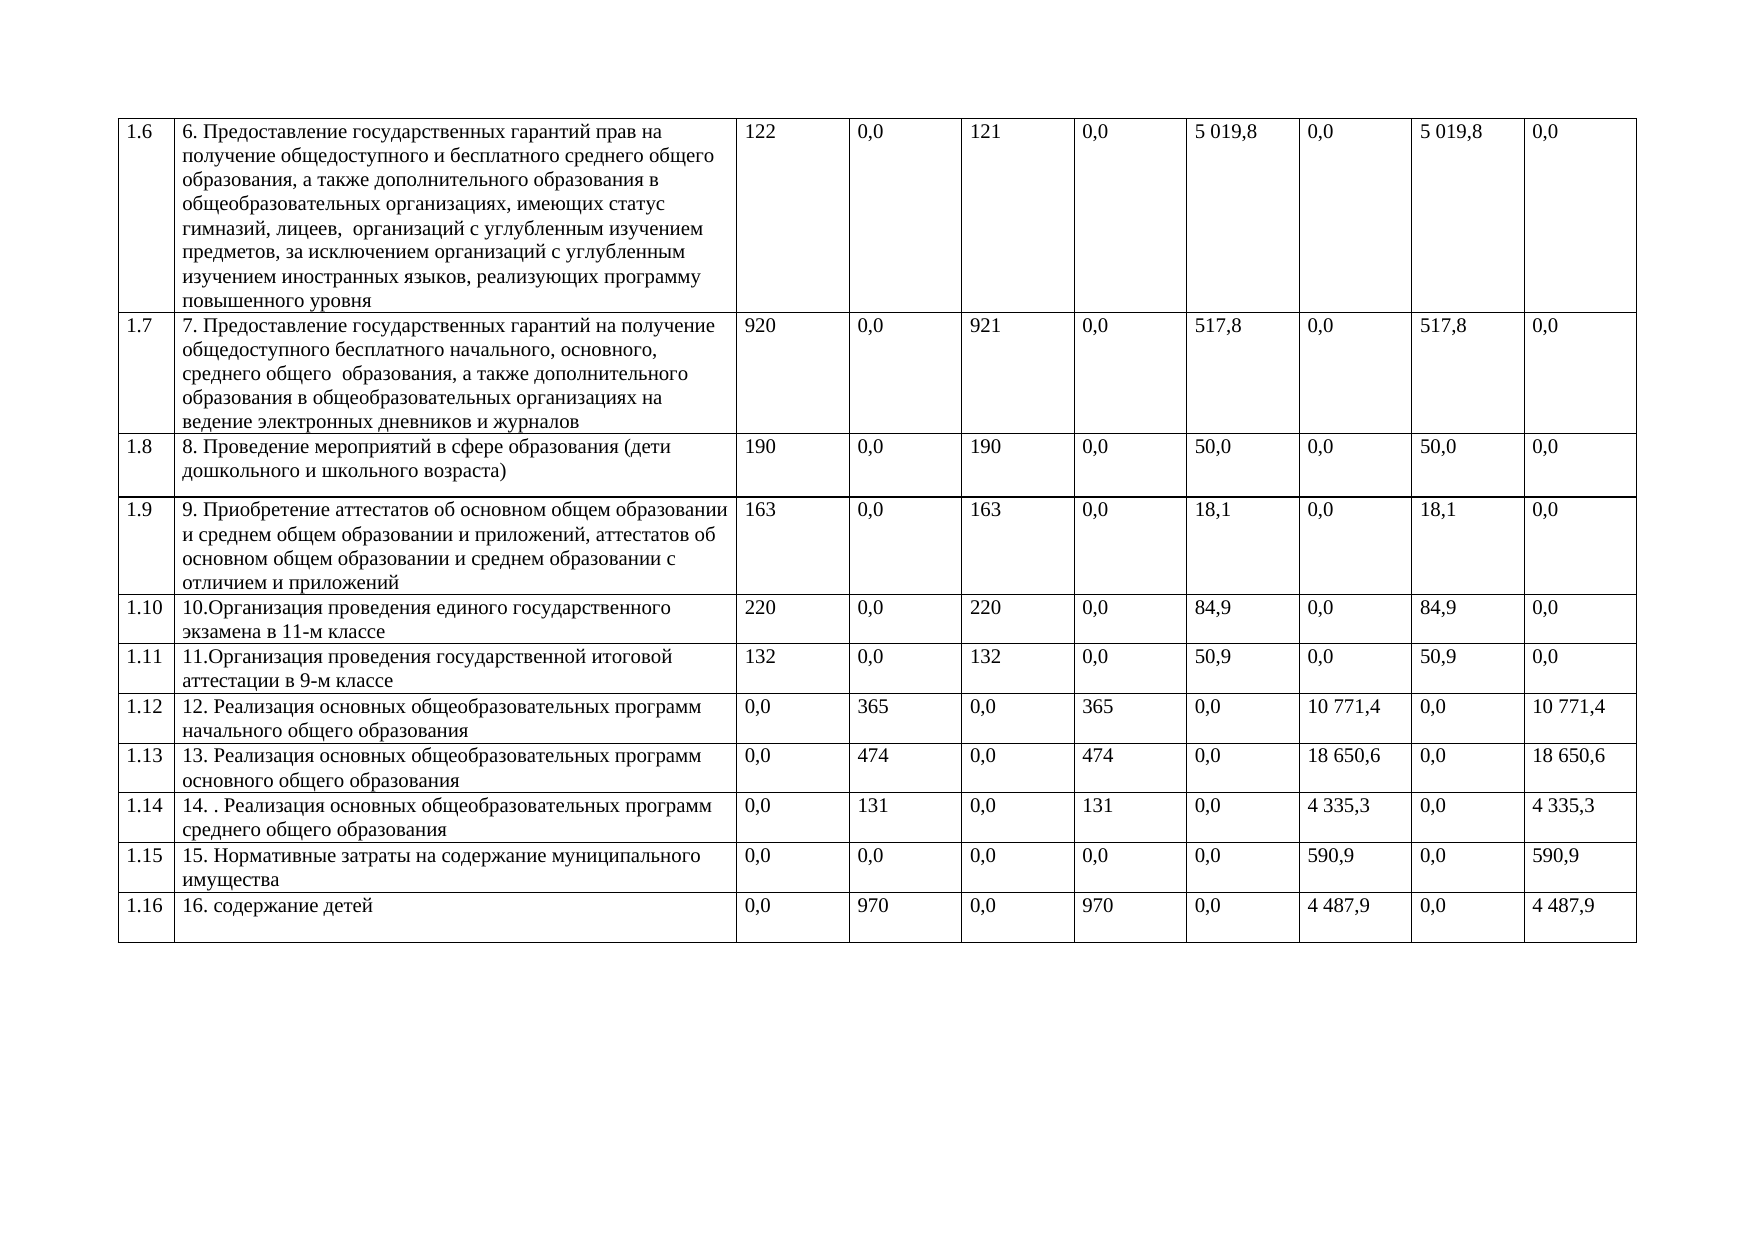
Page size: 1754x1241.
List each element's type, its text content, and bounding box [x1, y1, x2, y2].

table_cell 122 [737, 119, 849, 312]
table_cell 0,0 [850, 843, 961, 892]
table_cell 0,0 [1300, 313, 1411, 433]
table_cell 921 [962, 313, 1074, 433]
table_cell 4 335,3 [1525, 793, 1636, 842]
table_cell 0,0 [1525, 313, 1636, 433]
table_cell 84,9 [1187, 595, 1299, 643]
table_cell 0,0 [737, 694, 849, 742]
table_cell 0,0 [1525, 498, 1636, 594]
table_cell 18 650,6 [1300, 744, 1411, 792]
table_cell 0,0 [1525, 595, 1636, 643]
table_cell 131 [1075, 793, 1186, 842]
table_cell 0,0 [850, 498, 961, 594]
table_cell 0,0 [1412, 793, 1524, 842]
table_cell 1.8 [119, 434, 174, 496]
table_cell 970 [1075, 893, 1186, 942]
table_cell 0,0 [737, 793, 849, 842]
table_cell 18,1 [1412, 498, 1524, 594]
table_cell 15. Нормативные затраты на содержание муниципального имущества [175, 843, 736, 892]
table_cell 0,0 [850, 595, 961, 643]
table_cell 16. содержание детей [175, 893, 736, 942]
table_cell 84,9 [1412, 595, 1524, 643]
table_cell 7. Предоставление государственных гарантий на получение общедоступного бесплатного начального, основного, среднего общего образования, а также дополнительного образования в общеобразовательных организациях на ведение электронных дневников и журналов [175, 313, 736, 433]
table_cell 9. Приобретение аттестатов об основном общем образовании и среднем общем образовании и приложений, аттестатов об основном общем образовании и среднем образовании с отличием и приложений [175, 498, 736, 594]
table_cell 0,0 [1075, 595, 1186, 643]
table_cell 4 335,3 [1300, 793, 1411, 842]
table_cell 163 [962, 498, 1074, 594]
table_cell 0,0 [1300, 498, 1411, 594]
table_cell 5 019,8 [1412, 119, 1524, 312]
table_cell 6. Предоставление государственных гарантий прав на получение общедоступного и бесплатного среднего общего образования, а также дополнительного образования в общеобразовательных организациях, имеющих статус гимназий, лицеев, организаций с углубленным изучением предметов, за исключением организаций с углубленным изучением иностранных языков, реализующих программу повышенного уровня [175, 119, 736, 312]
table_cell 0,0 [1300, 595, 1411, 643]
table_cell 0,0 [1412, 843, 1524, 892]
table_cell 10.Организация проведения единого государственного экзамена в 11-м классе [175, 595, 736, 643]
table_cell 0,0 [1412, 893, 1524, 942]
table_cell 0,0 [1300, 644, 1411, 693]
table_cell 517,8 [1187, 313, 1299, 433]
table_cell 132 [962, 644, 1074, 693]
table_cell 18 650,6 [1525, 744, 1636, 792]
table_cell 474 [1075, 744, 1186, 792]
table_cell 0,0 [1075, 843, 1186, 892]
table_cell 10 771,4 [1300, 694, 1411, 742]
table_cell 1.9 [119, 498, 174, 594]
table_cell 5 019,8 [1187, 119, 1299, 312]
table_cell 190 [962, 434, 1074, 496]
table_cell 0,0 [850, 434, 961, 496]
table_cell 0,0 [1075, 434, 1186, 496]
table_cell 121 [962, 119, 1074, 312]
table_cell 0,0 [1525, 644, 1636, 693]
table_cell 1.12 [119, 694, 174, 742]
table_cell 970 [850, 893, 961, 942]
table_cell 50,9 [1412, 644, 1524, 693]
table_cell 163 [737, 498, 849, 594]
table_cell 50,9 [1187, 644, 1299, 693]
table_cell 0,0 [1412, 744, 1524, 792]
table_cell 14. . Реализация основных общеобразовательных программ среднего общего образования [175, 793, 736, 842]
table_cell 365 [850, 694, 961, 742]
table_cell 0,0 [850, 313, 961, 433]
table_cell 0,0 [962, 893, 1074, 942]
table_cell 590,9 [1300, 843, 1411, 892]
table_cell 10 771,4 [1525, 694, 1636, 742]
table_cell 190 [737, 434, 849, 496]
table_cell 1.13 [119, 744, 174, 792]
table_cell 0,0 [737, 893, 849, 942]
table_cell 0,0 [737, 843, 849, 892]
table_cell 0,0 [850, 644, 961, 693]
table_cell 0,0 [1525, 434, 1636, 496]
table_cell 0,0 [1187, 843, 1299, 892]
table_cell 0,0 [962, 744, 1074, 792]
table_cell 12. Реализация основных общеобразовательных программ начального общего образования [175, 694, 736, 742]
table_cell 0,0 [1075, 119, 1186, 312]
table_cell 11.Организация проведения государственной итоговой аттестации в 9-м классе [175, 644, 736, 693]
table_cell 4 487,9 [1300, 893, 1411, 942]
table_cell 0,0 [850, 119, 961, 312]
table_cell 1.6 [119, 119, 174, 312]
table_cell 0,0 [1187, 744, 1299, 792]
table_cell 0,0 [1075, 313, 1186, 433]
table_cell 50,0 [1187, 434, 1299, 496]
table_cell 0,0 [737, 744, 849, 792]
table_cell 131 [850, 793, 961, 842]
table_cell 474 [850, 744, 961, 792]
table_cell 590,9 [1525, 843, 1636, 892]
table_cell 4 487,9 [1525, 893, 1636, 942]
table_cell 0,0 [1075, 498, 1186, 594]
table_cell 220 [737, 595, 849, 643]
table_cell 0,0 [962, 843, 1074, 892]
table_cell 0,0 [962, 694, 1074, 742]
table_cell 1.16 [119, 893, 174, 942]
table_cell 132 [737, 644, 849, 693]
table_cell 1.10 [119, 595, 174, 643]
table_cell 0,0 [1300, 434, 1411, 496]
table_cell 1.7 [119, 313, 174, 433]
table_cell 220 [962, 595, 1074, 643]
table_cell 13. Реализация основных общеобразовательных программ основного общего образования [175, 744, 736, 792]
table_cell 0,0 [1187, 694, 1299, 742]
table_cell 0,0 [1300, 119, 1411, 312]
table_cell 0,0 [1187, 793, 1299, 842]
table_cell 8. Проведение мероприятий в сфере образования (дети дошкольного и школьного возраста) [175, 434, 736, 496]
table_cell 1.14 [119, 793, 174, 842]
table_cell 0,0 [1075, 644, 1186, 693]
table_cell 50,0 [1412, 434, 1524, 496]
table_cell 0,0 [1525, 119, 1636, 312]
table_cell 0,0 [1187, 893, 1299, 942]
table_cell 0,0 [1412, 694, 1524, 742]
table_cell 920 [737, 313, 849, 433]
table_cell 517,8 [1412, 313, 1524, 433]
table_cell 18,1 [1187, 498, 1299, 594]
table_cell 1.15 [119, 843, 174, 892]
table_cell 0,0 [962, 793, 1074, 842]
table_cell 365 [1075, 694, 1186, 742]
table_cell 1.11 [119, 644, 174, 693]
